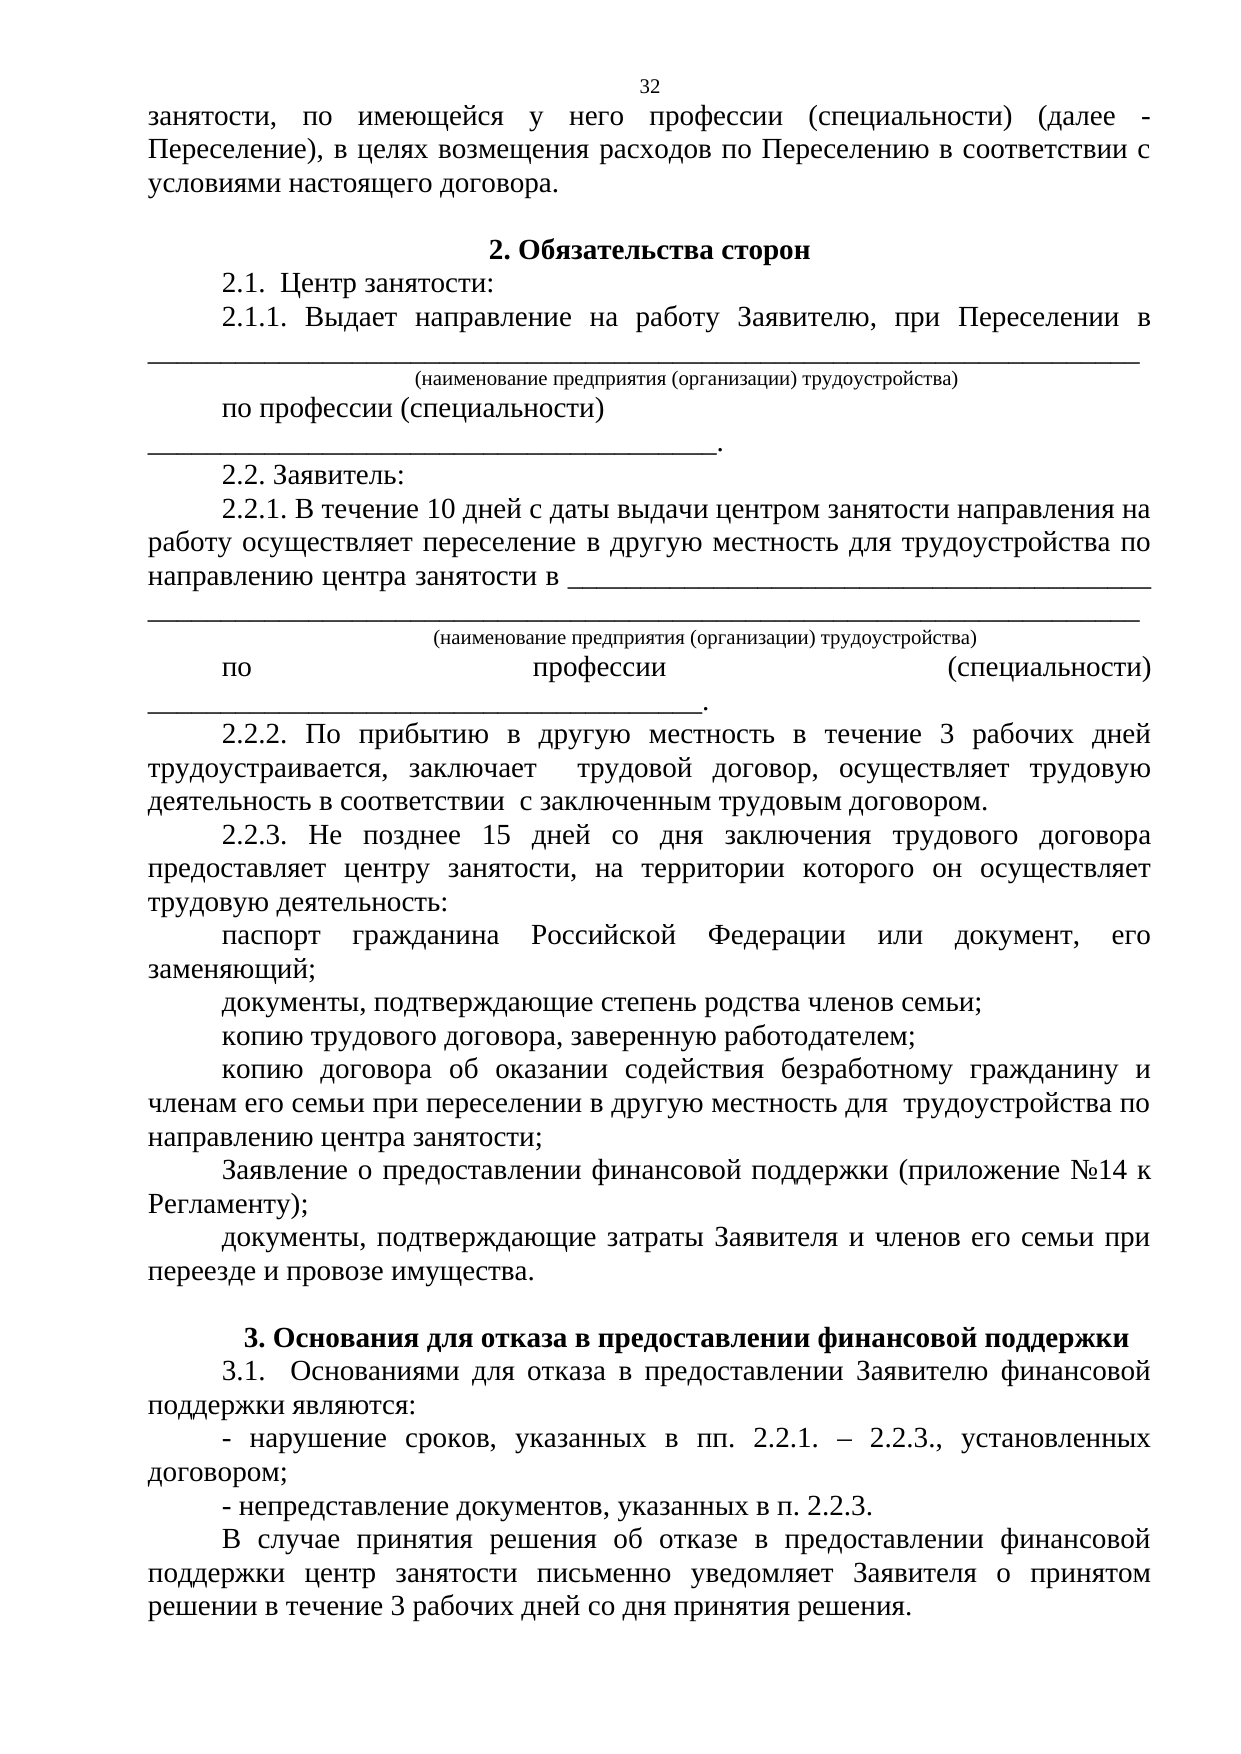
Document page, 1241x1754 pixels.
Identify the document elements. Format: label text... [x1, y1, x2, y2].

text 2.1.1. Выдает направление на работу Заявителю, при Переселении в ____________________________________________________________________ [148, 299, 1152, 366]
text (наименование предприятия (организации) трудоустройства) [148, 366, 1152, 390]
text 3.1. Основаниями для отказа в предоставлении Заявителю финансовой поддержки являются: [148, 1353, 1152, 1421]
text В случае принятия решения об отказе в предоставлении финансовой поддержки центр занятости письменно уведомляет Заявителя о принятом решении в течение 3 рабочих дней со дня принятия решения. [148, 1521, 1152, 1622]
text 2. Обязательства сторон [148, 232, 1152, 266]
text 2.2.3. Не позднее 15 дней со дня заключения трудового договора предоставляет центру занятости, на территории которого он осуществляет трудовую деятельность: [148, 817, 1152, 917]
text 2.2.2. По прибытию в другую местность в течение 3 рабочих дней трудоустраивается, заключает трудовой договор, осуществляет трудовую деятельность в соответствии с заключенным трудовым договором. [148, 716, 1152, 817]
text 2.2. Заявитель: [148, 457, 1152, 491]
text - непредставление документов, указанных в п. 2.2.3. [148, 1488, 1152, 1521]
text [148, 98, 1152, 198]
text копию трудового договора, заверенную работодателем; [148, 1018, 1152, 1052]
text Заявление о предоставлении финансовой поддержки (приложение №14 к Регламенту); [148, 1152, 1152, 1219]
text паспорт гражданина Российской Федерации или документ, его заменяющий; [148, 917, 1152, 984]
text документы, подтверждающие степень родства членов семьи; [148, 984, 1152, 1018]
text копию договора об оказании содействия безработному гражданину и членам его семьи при переселении в другую местность для трудоустройства по направлению центра занятости; [148, 1052, 1152, 1152]
text - нарушение сроков, указанных в пп. 2.2.1. – 2.2.3., установленных договором; [148, 1421, 1152, 1488]
text по профессии (специальности) ______________________________________. [148, 649, 1152, 716]
text 2.1. Центр занятости: [148, 266, 1152, 299]
text документы, подтверждающие затраты Заявителя и членов его семьи при переезде и провозе имущества. [148, 1219, 1152, 1286]
text 3. Основания для отказа в предоставлении финансовой поддержки [148, 1320, 1152, 1353]
text по профессии (специальности) _______________________________________. [148, 390, 1152, 457]
text (наименование предприятия (организации) трудоустройства) [148, 625, 1152, 649]
text 2.2.1. В течение 10 дней с даты выдачи центром занятости направления на работу осуществляет переселение в другую местность для трудоустройства по направлению центра занятости в ________________________________________ ____________________________________________________________________ [148, 491, 1152, 625]
